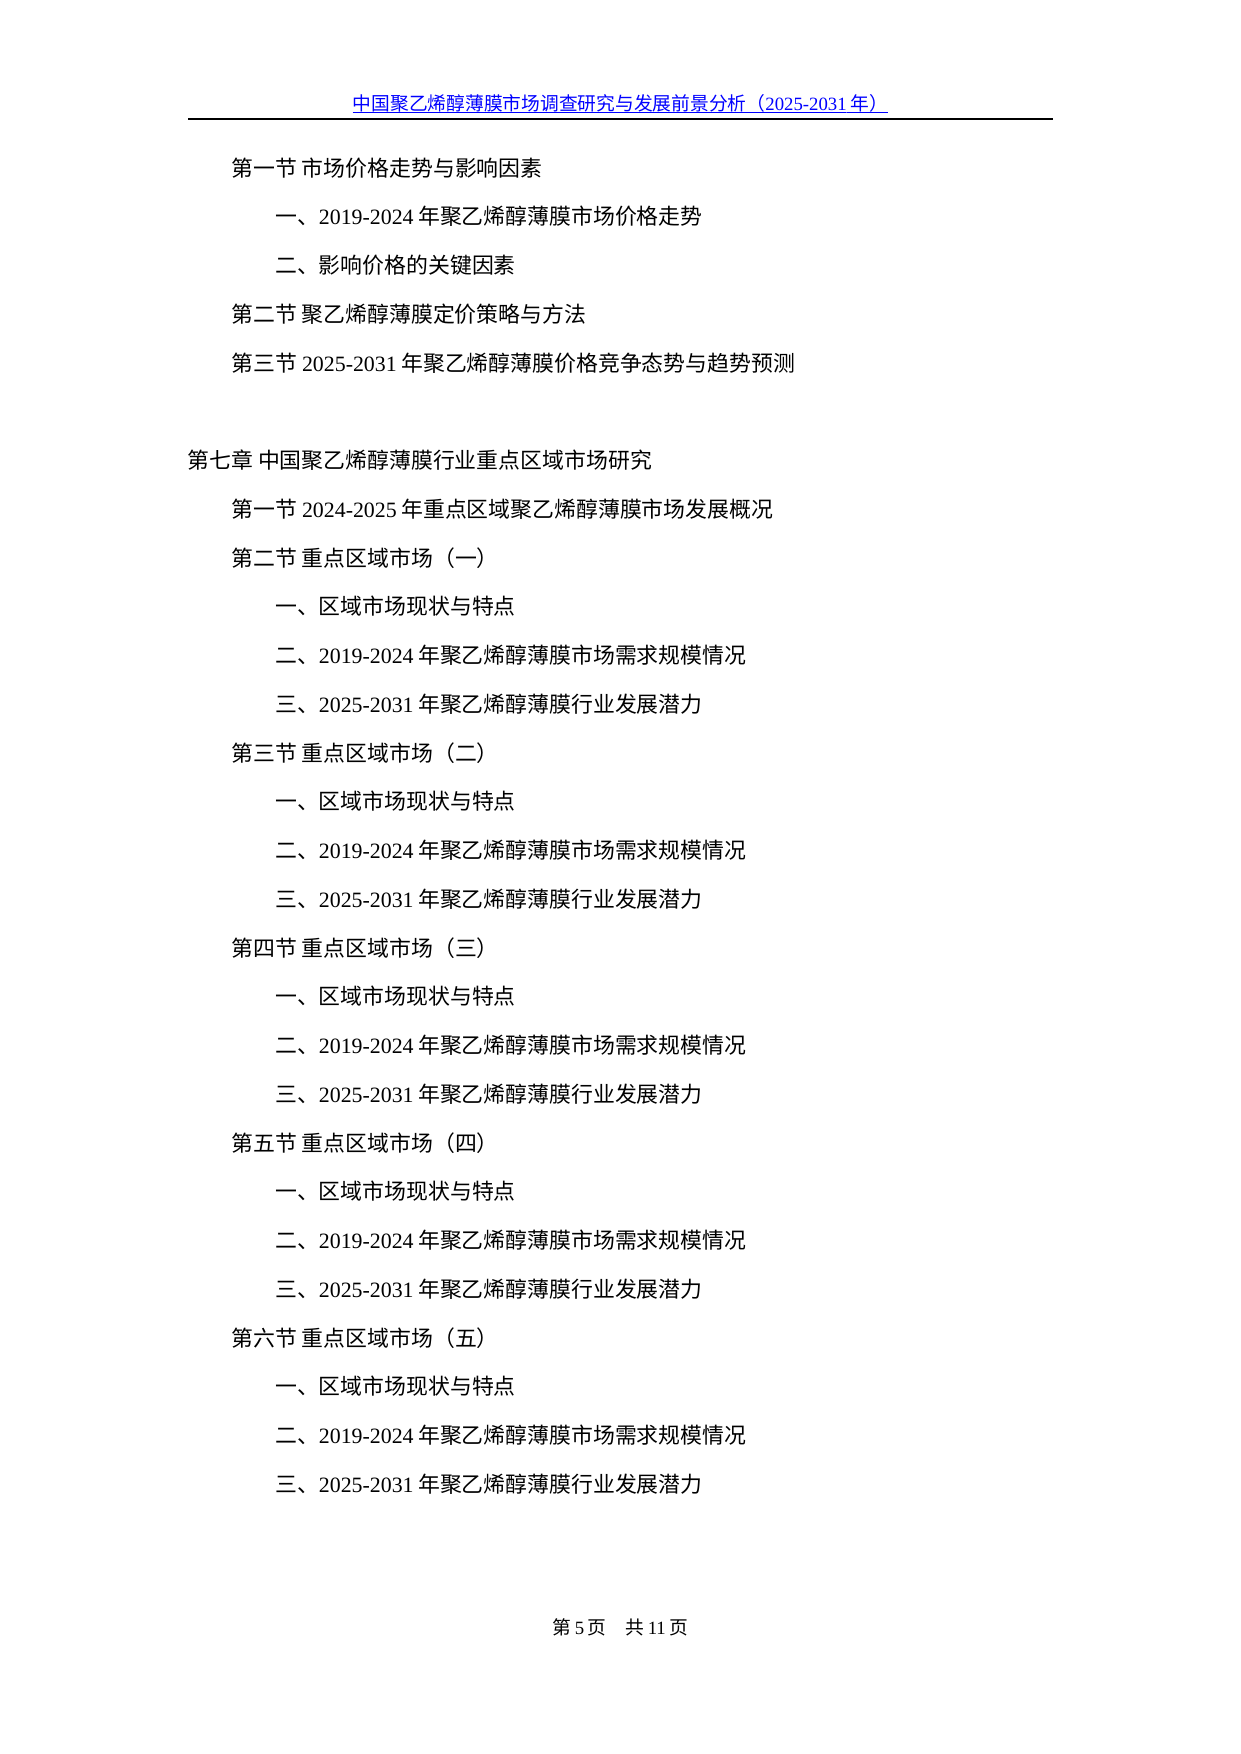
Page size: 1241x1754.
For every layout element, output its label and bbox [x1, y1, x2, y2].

text [187, 150, 1053, 1499]
